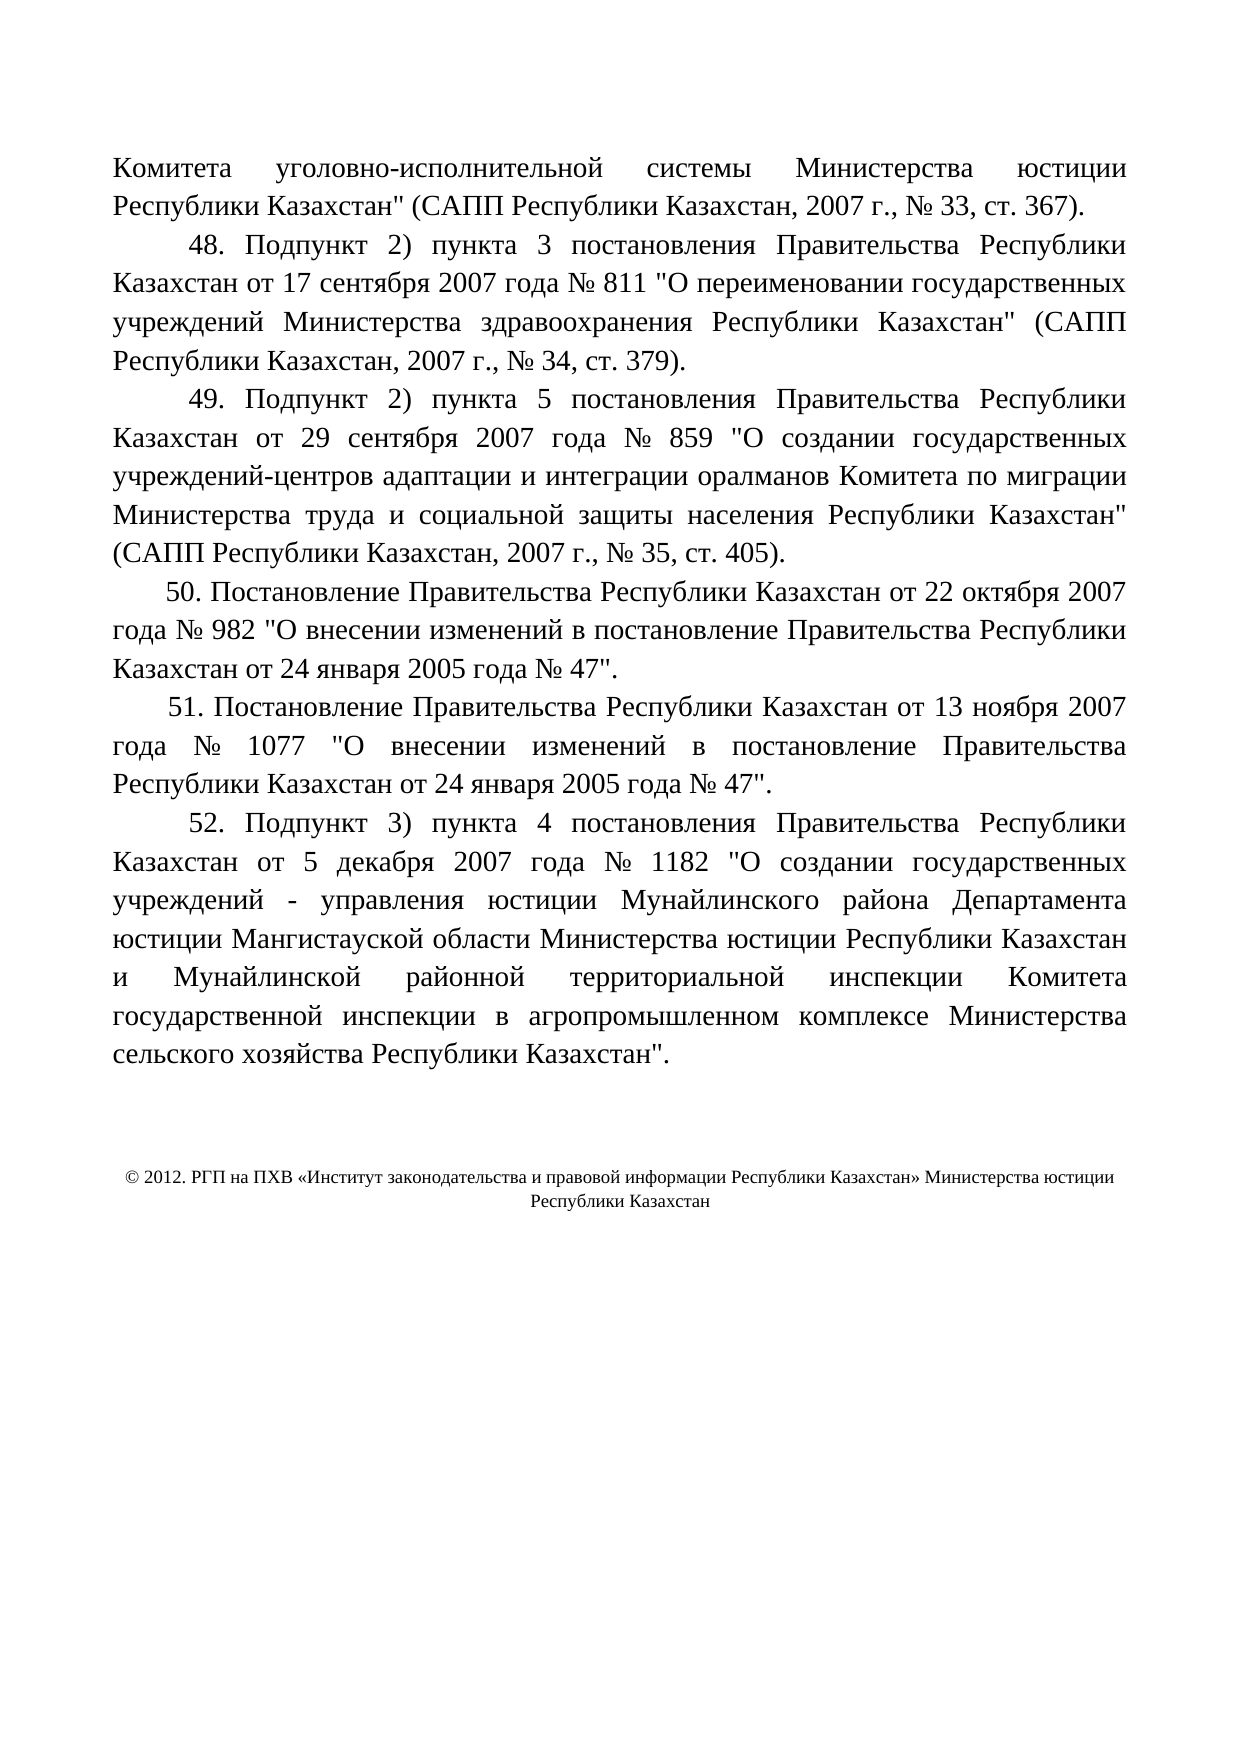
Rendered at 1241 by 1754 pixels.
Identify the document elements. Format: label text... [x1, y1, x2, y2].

text 52. Подпункт 3) пункта 4 постановления Правительства Республики Казахстан от 5 декабря 2007 года № 1182 "О создании государственных учреждений - управления юстиции Мунайлинского района Департамента юстиции Мангистауской области Министерства юстиции Республики Казахстан и Мунайлинской районной территориальной инспекции Комитета государственной инспекции в агропромышленном комплексе Министерства сельского хозяйства Республики Казахстан". [112, 805, 1128, 1070]
text 51. Постановление Правительства Республики Казахстан от 13 ноября 2007 года № 1077 "О внесении изменений в постановление Правительства Республики Казахстан от 24 января 2005 года № 47". [112, 689, 1128, 800]
text 48. Подпункт 2) пункта 3 постановления Правительства Республики Казахстан от 17 сентября 2007 года № 811 "О переименовании государственных учреждений Министерства здравоохранения Республики Казахстан" (САПП Республики Казахстан, 2007 г., № 34, ст. 379). [112, 227, 1128, 376]
text 49. Подпункт 2) пункта 5 постановления Правительства Республики Казахстан от 29 сентября 2007 года № 859 "О создании государственных учреждений-центров адаптации и интеграции оралманов Комитета по миграции Министерства труда и социальной защиты населения Республики Казахстан" (САПП Республики Казахстан, 2007 г., № 35, ст. 405). [112, 381, 1128, 569]
text 50. Постановление Правительства Республики Казахстан от 22 октября 2007 года № 982 "О внесении изменений в постановление Правительства Республики Казахстан от 24 января 2005 года № 47". [112, 574, 1128, 684]
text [112, 150, 1128, 222]
text © 2012. РГП на ПХВ «Институт законодательства и правовой информации Республики Казахстан» Министерства юстиции Республики Казахстан [112, 1166, 1128, 1212]
